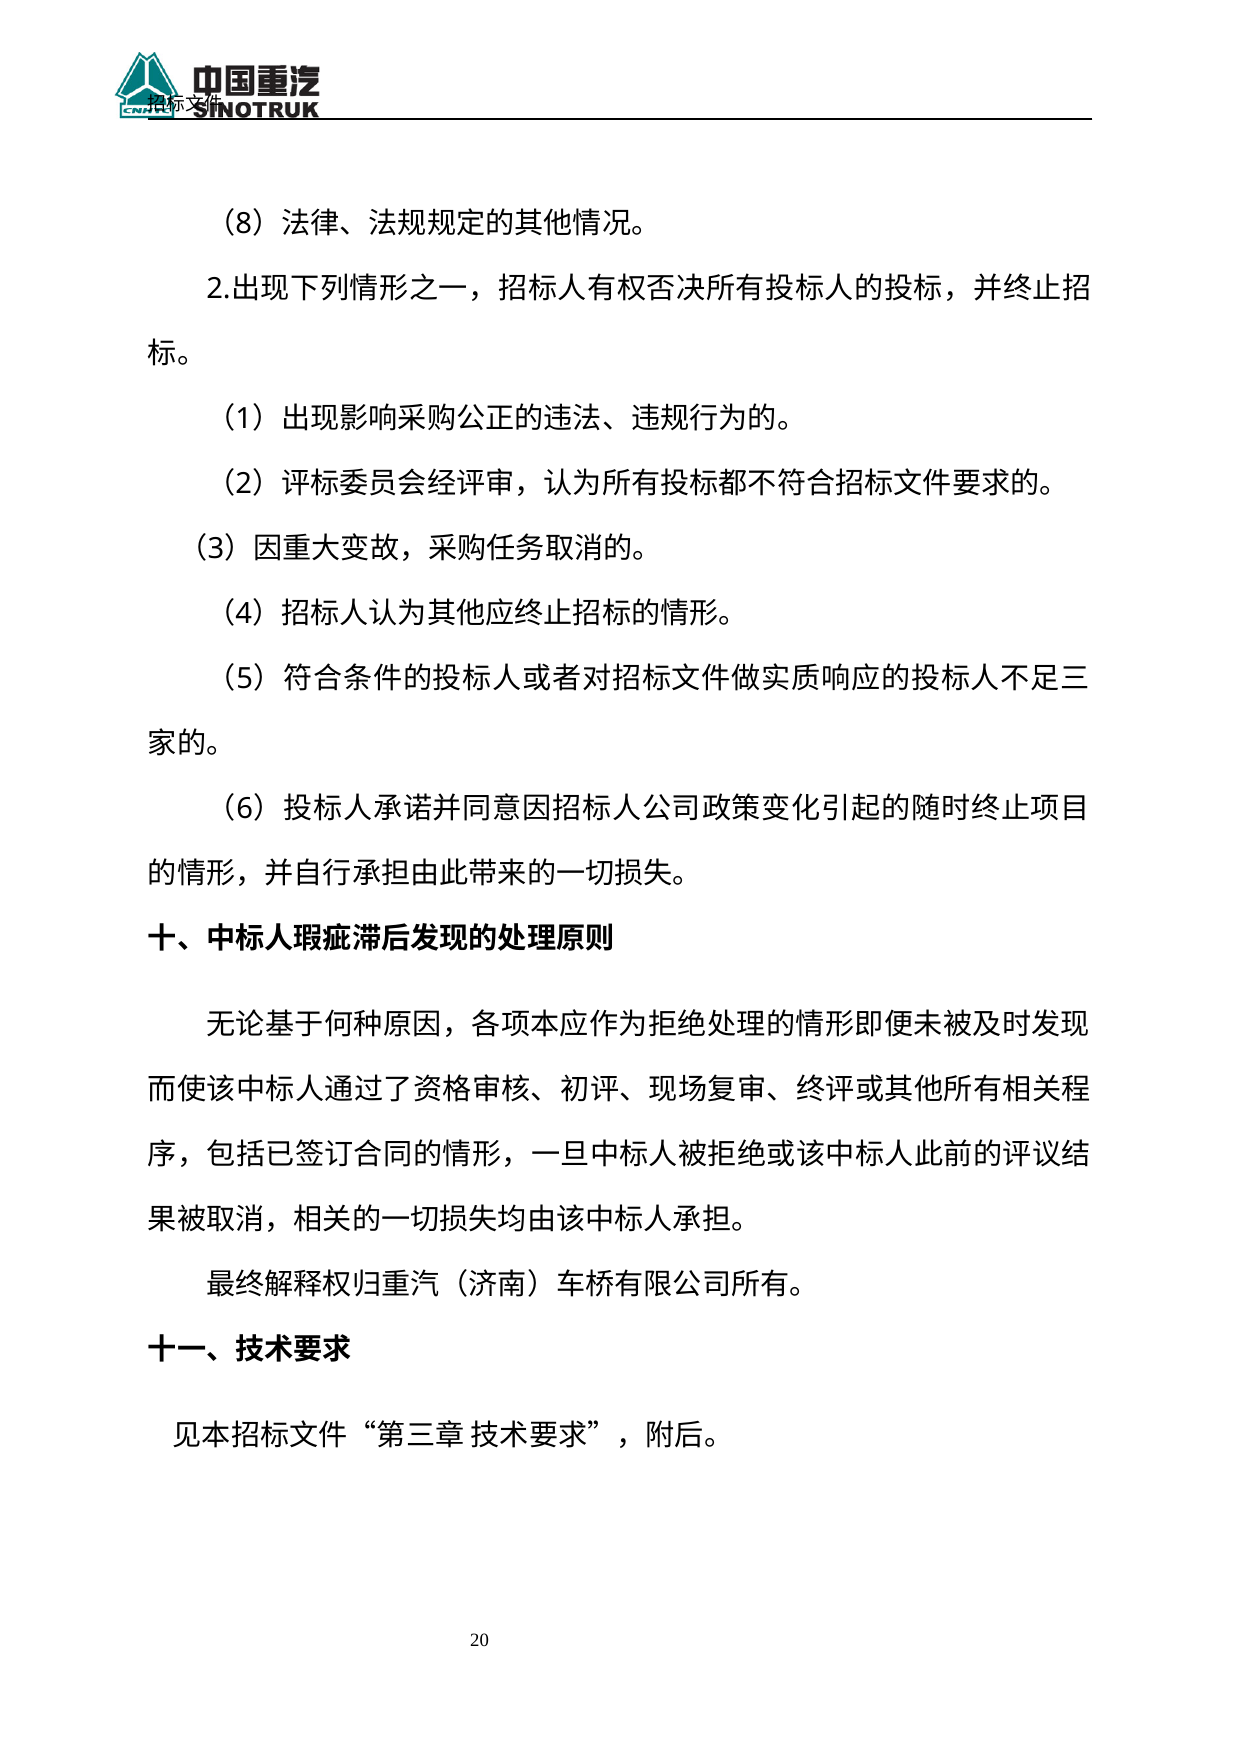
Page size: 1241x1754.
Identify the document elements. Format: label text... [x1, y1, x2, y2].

picture [114, 52, 321, 119]
text 最终解释权归重汽（济南）车桥有限公司所有。 [148, 1249, 1092, 1314]
text （4）招标人认为其他应终止招标的情形。 [148, 578, 1092, 643]
text 十一、技术要求 [148, 1314, 1092, 1379]
text 十、中标人瑕疵滞后发现的处理原则 [148, 903, 1092, 968]
text （1）出现影响采购公正的违法、违规行为的。 [148, 383, 1092, 448]
list （5）符合条件的投标人或者对招标文件做实质响应的投标人不足三家的。 [148, 643, 1092, 773]
text 见本招标文件“第三章 技术要求”，附后。 [148, 1400, 1092, 1465]
text 2.出现下列情形之一，招标人有权否决所有投标人的投标，并终止招标。 [148, 253, 1092, 383]
text （8）法律、法规规定的其他情况。 [148, 188, 1092, 253]
list （6）投标人承诺并同意因招标人公司政策变化引起的随时终止项目的情形，并自行承担由此带来的一切损失。 [148, 773, 1092, 903]
text 无论基于何种原因，各项本应作为拒绝处理的情形即便未被及时发现而使该中标人通过了资格审核、初评、现场复审、终评或其他所有相关程序，包括已签订合同的情形，一旦中标人被拒绝或该中标人此前的评议结果被取消，相关的一切损失均由该中标人承担。 [148, 989, 1092, 1249]
text （2）评标委员会经评审，认为所有投标都不符合招标文件要求的。 [148, 448, 1092, 513]
text （3）因重大变故，采购任务取消的。 [148, 513, 1092, 578]
